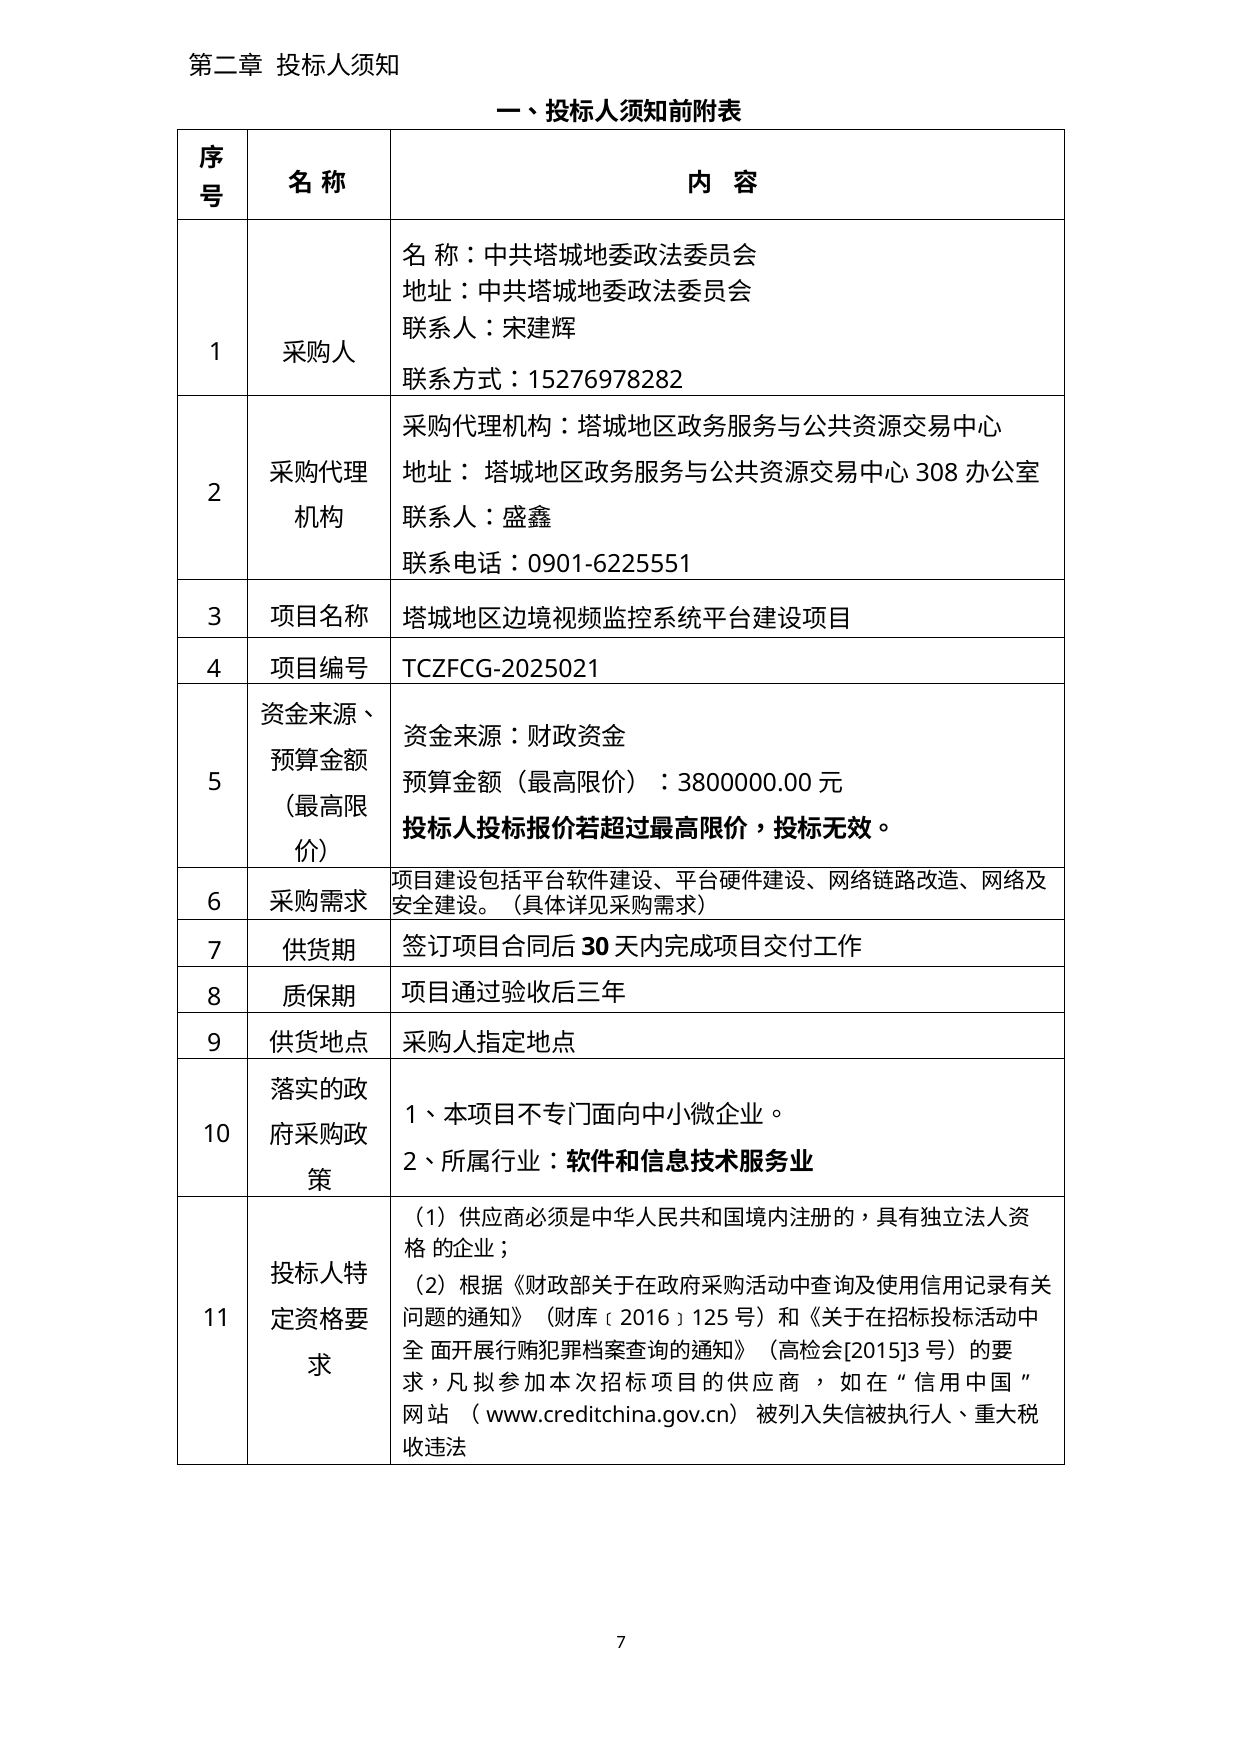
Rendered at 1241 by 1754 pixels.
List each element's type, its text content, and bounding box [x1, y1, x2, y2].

table_cell 采购人指定地点 [391, 1013, 1064, 1058]
table_cell 5 [178, 684, 247, 867]
table_cell 项目通过验收后三年 [391, 967, 1064, 1012]
table_cell 签订项目合同后30天内完成项目交付工作 [391, 920, 1064, 966]
table_cell 资金来源、 预算金额 （最高限 价） [248, 684, 390, 867]
table_cell 项目建设包括平台软件建设、平台硬件建设、网络链路改造、网络及安全建设。（具体详见采购需求） [391, 868, 1064, 919]
table_cell 供货地点 [248, 1013, 390, 1058]
table_cell 采购人 [248, 220, 390, 395]
table_header 内 容 [391, 130, 1064, 219]
table_header 序 号 [178, 130, 247, 219]
table_cell 资金来源：财政资金 预算金额（最高限价）：3800000.00 元 投标人投标报价若超过最高限价，投标无效。 [391, 684, 1064, 867]
table_cell 采购代理 机构 [248, 396, 390, 579]
table_cell 1 [178, 220, 247, 395]
table_cell 采购代理机构：塔城地区政务服务与公共资源交易中心 地址： 塔城地区政务服务与公共资源交易中心 308 办公室 联系人：盛鑫 联系电话：0901-6225551 [391, 396, 1064, 579]
table_cell 供货期 [248, 920, 390, 966]
text 一、投标人须知前附表 [496, 96, 1064, 127]
table_cell 项目编号 [248, 638, 390, 683]
table_cell 落实的政 府采购政 策 [248, 1059, 390, 1196]
table_cell 塔城地区边境视频监控系统平台建设项目 [391, 580, 1064, 637]
table_cell 项目名称 [248, 580, 390, 637]
table_cell 采购需求 [248, 868, 390, 919]
table_cell 投标人特 定资格要 求 [248, 1197, 390, 1464]
table_cell TCZFCG-2025021 [391, 638, 1064, 683]
table_cell 2 [178, 396, 247, 579]
table_cell 6 [178, 868, 247, 919]
table_cell 质保期 [248, 967, 390, 1012]
table_cell 9 [178, 1013, 247, 1058]
table_cell 7 [178, 920, 247, 966]
table_cell 名 称：中共塔城地委政法委员会 地址：中共塔城地委政法委员会 联系人：宋建辉 联系方式：15276978282 [391, 220, 1064, 395]
table_cell （1）供应商必须是中华人民共和国境内注册的，具有独立法人资格 的企业； （2）根据《财政部关于在政府采购活动中查询及使用信用记录有关 问题的通知》（财库﹝2016﹞125 号）和《关于在招标投标活动中全 面开展行贿犯罪档案查询的通知》（高检会[2015]3 号）的要求，凡 拟参加本次招标项目的供应商 ， 如在 “ 信用中国 ” 网站 （ www.creditchina.gov.cn） 被列入失信被执行人、重大税收违法 [391, 1197, 1064, 1464]
table_cell 1、本项目不专门面向中小微企业。 2、所属行业：软件和信息技术服务业 [391, 1059, 1064, 1196]
table_header 名 称 [248, 130, 390, 219]
table_cell 10 [178, 1059, 247, 1196]
text 第二章 投标人须知 [188, 50, 1064, 81]
table_cell 4 [178, 638, 247, 683]
table_cell 8 [178, 967, 247, 1012]
table_cell 11 [178, 1197, 247, 1464]
table_cell 3 [178, 580, 247, 637]
